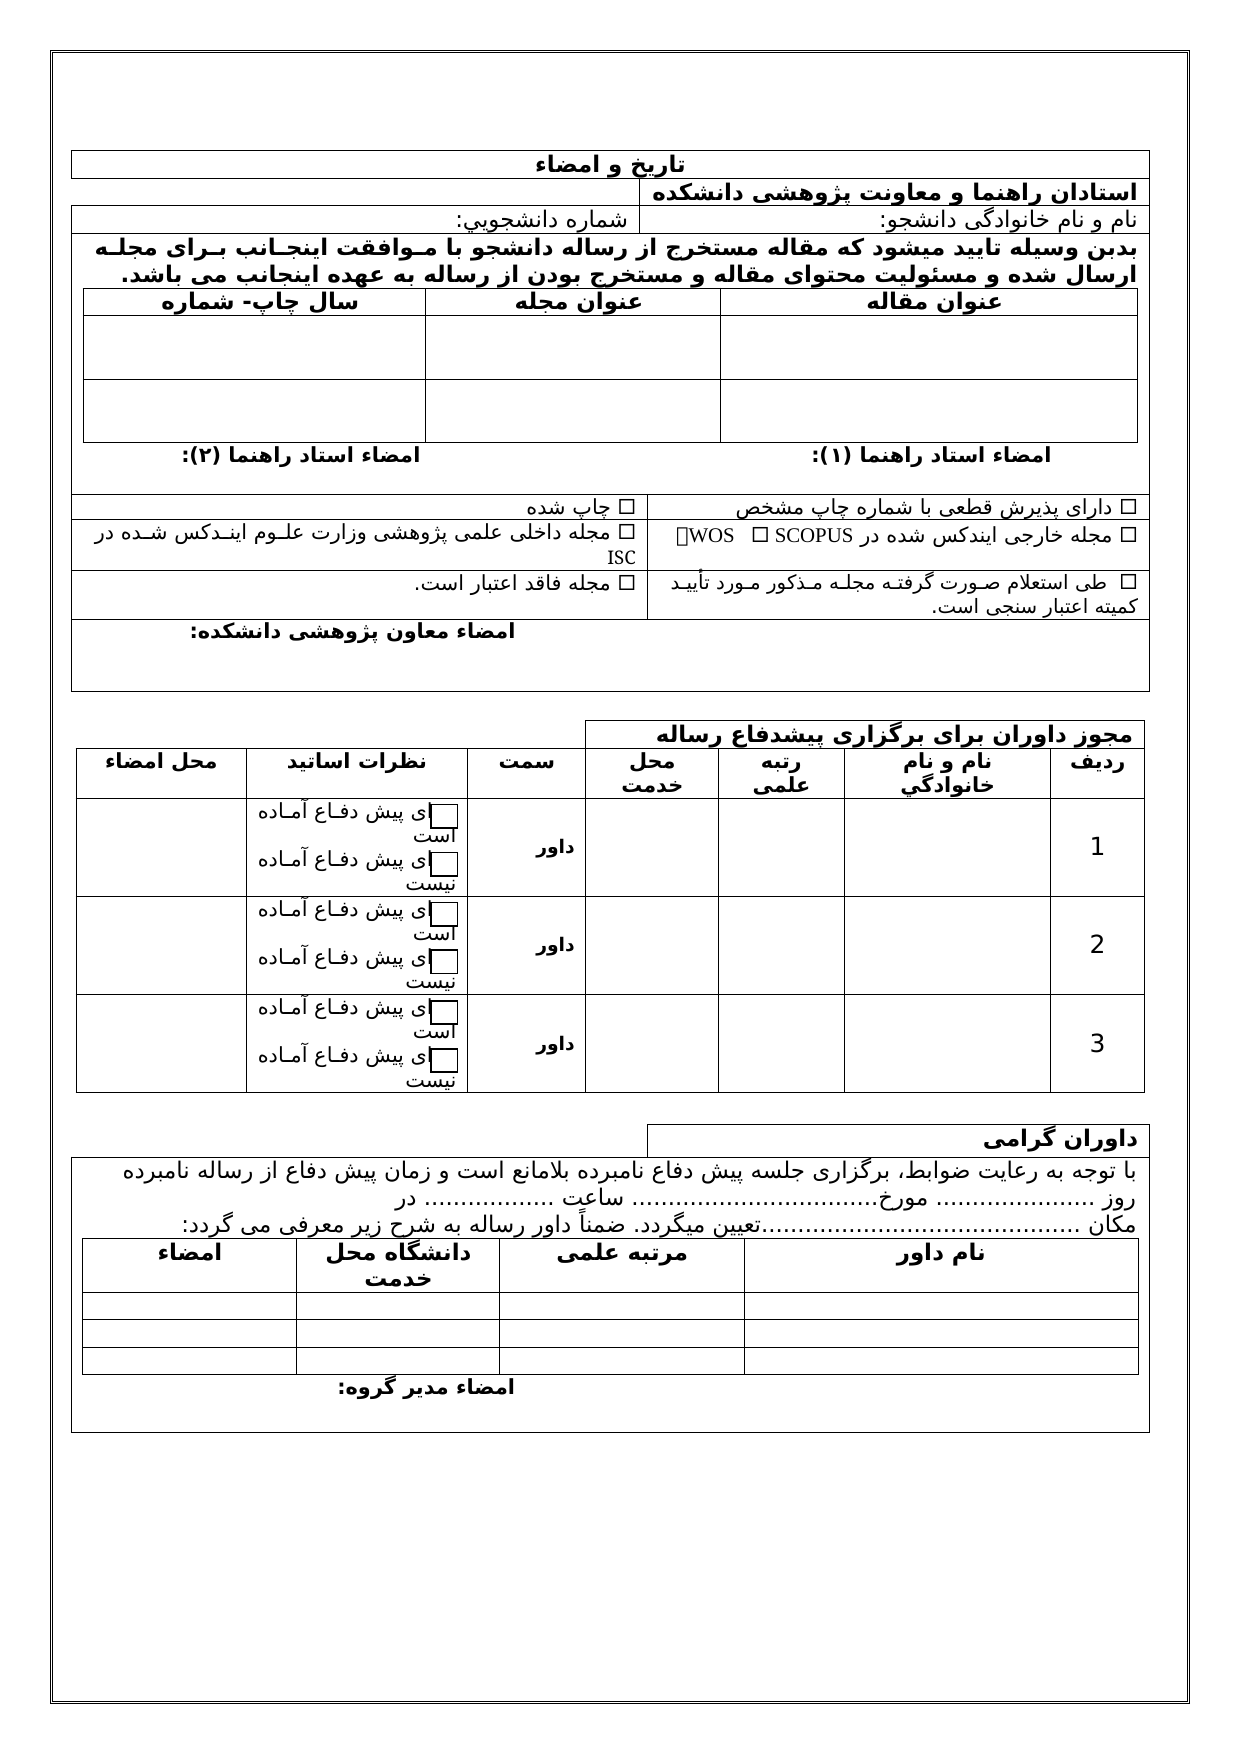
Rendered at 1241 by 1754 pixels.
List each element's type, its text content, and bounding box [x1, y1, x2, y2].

table_cell مجله داخلی علمی پژوهشی وزارت علوم ایندکس شده درISC [72, 520, 647, 570]
table_cell چاپ شده [72, 495, 647, 519]
table_cell نام و نام خانوادگی دانشجو: [640, 206, 1149, 233]
table_cell [71, 692, 1149, 1157]
table_cell مجله خارجی ایندکس شده در WOS SCOPUS [648, 520, 1149, 570]
table_cell شماره دانشجويي: [72, 206, 639, 233]
table_cell [71, 179, 639, 205]
table_cell [72, 1158, 1149, 1432]
table_cell بدبن وسیله تایید میشود که مقاله مستخرج از رساله دانشجو با موافقت اینجانب برای مجله ارسال شده و مسئولیت محتوای مقاله و مستخرج بودن از رساله به عهده اینجانب می باشد. امضاء استاد راهنما (۱): امضاء استاد راهنما (۲): [72, 234, 1149, 494]
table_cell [72, 151, 1149, 178]
table_cell استادان راهنما و معاونت پژوهشی دانشکده [640, 179, 1149, 205]
table_cell امضاء معاون پژوهشی دانشکده: [72, 620, 1149, 691]
table_cell مجله فاقد اعتبار است. [72, 571, 647, 618]
table_cell دارای پذیرش قطعی با شماره چاپ مشخص [648, 495, 1149, 519]
table_cell طی استعلام صورت گرفته مجله مذکور مورد تأیید کميته اعتبار سنجی است. [648, 571, 1149, 618]
